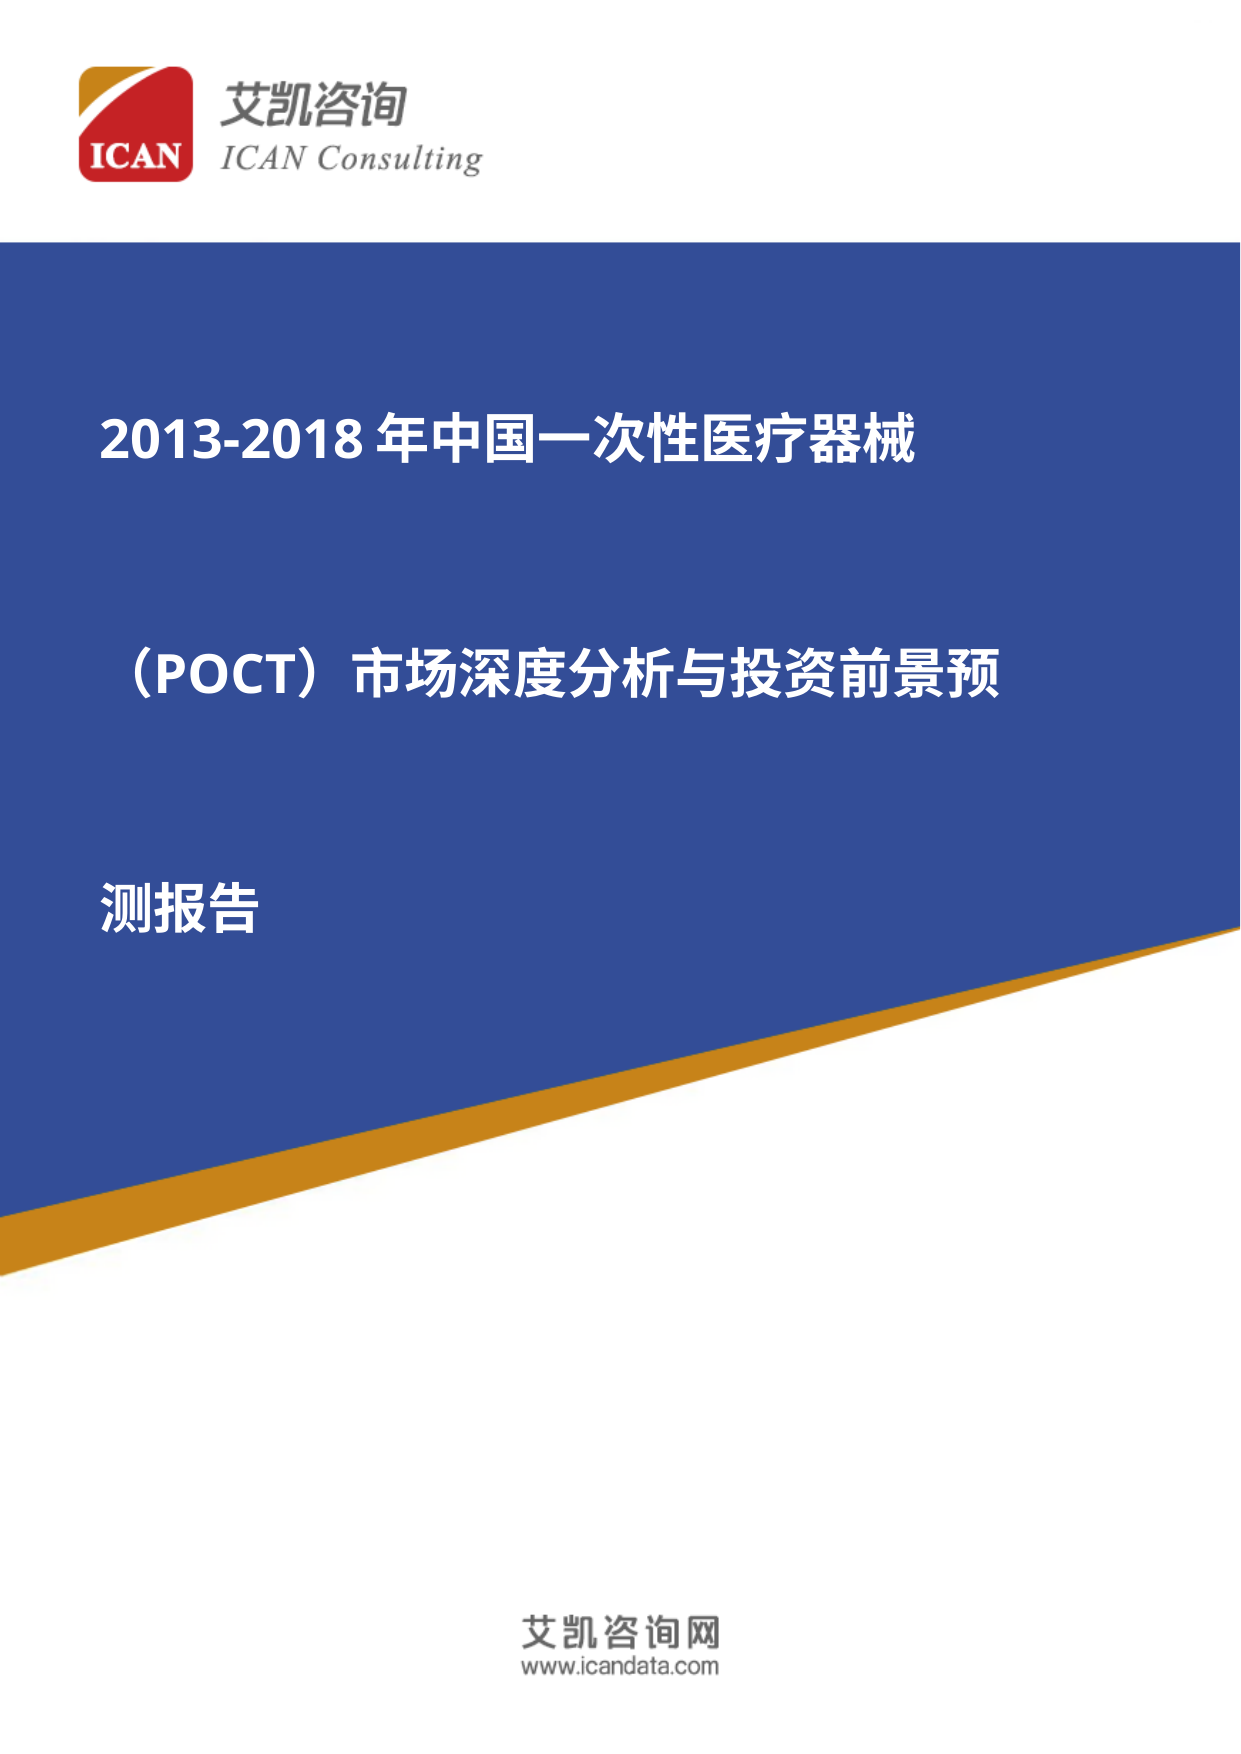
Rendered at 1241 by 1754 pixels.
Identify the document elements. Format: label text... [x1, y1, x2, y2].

subtitle 2013-2018年中国一次性医疗器械（POCT）市场深度分析与投资前景预测报告 [99, 386, 1053, 953]
picture [0, 5, 1241, 1754]
